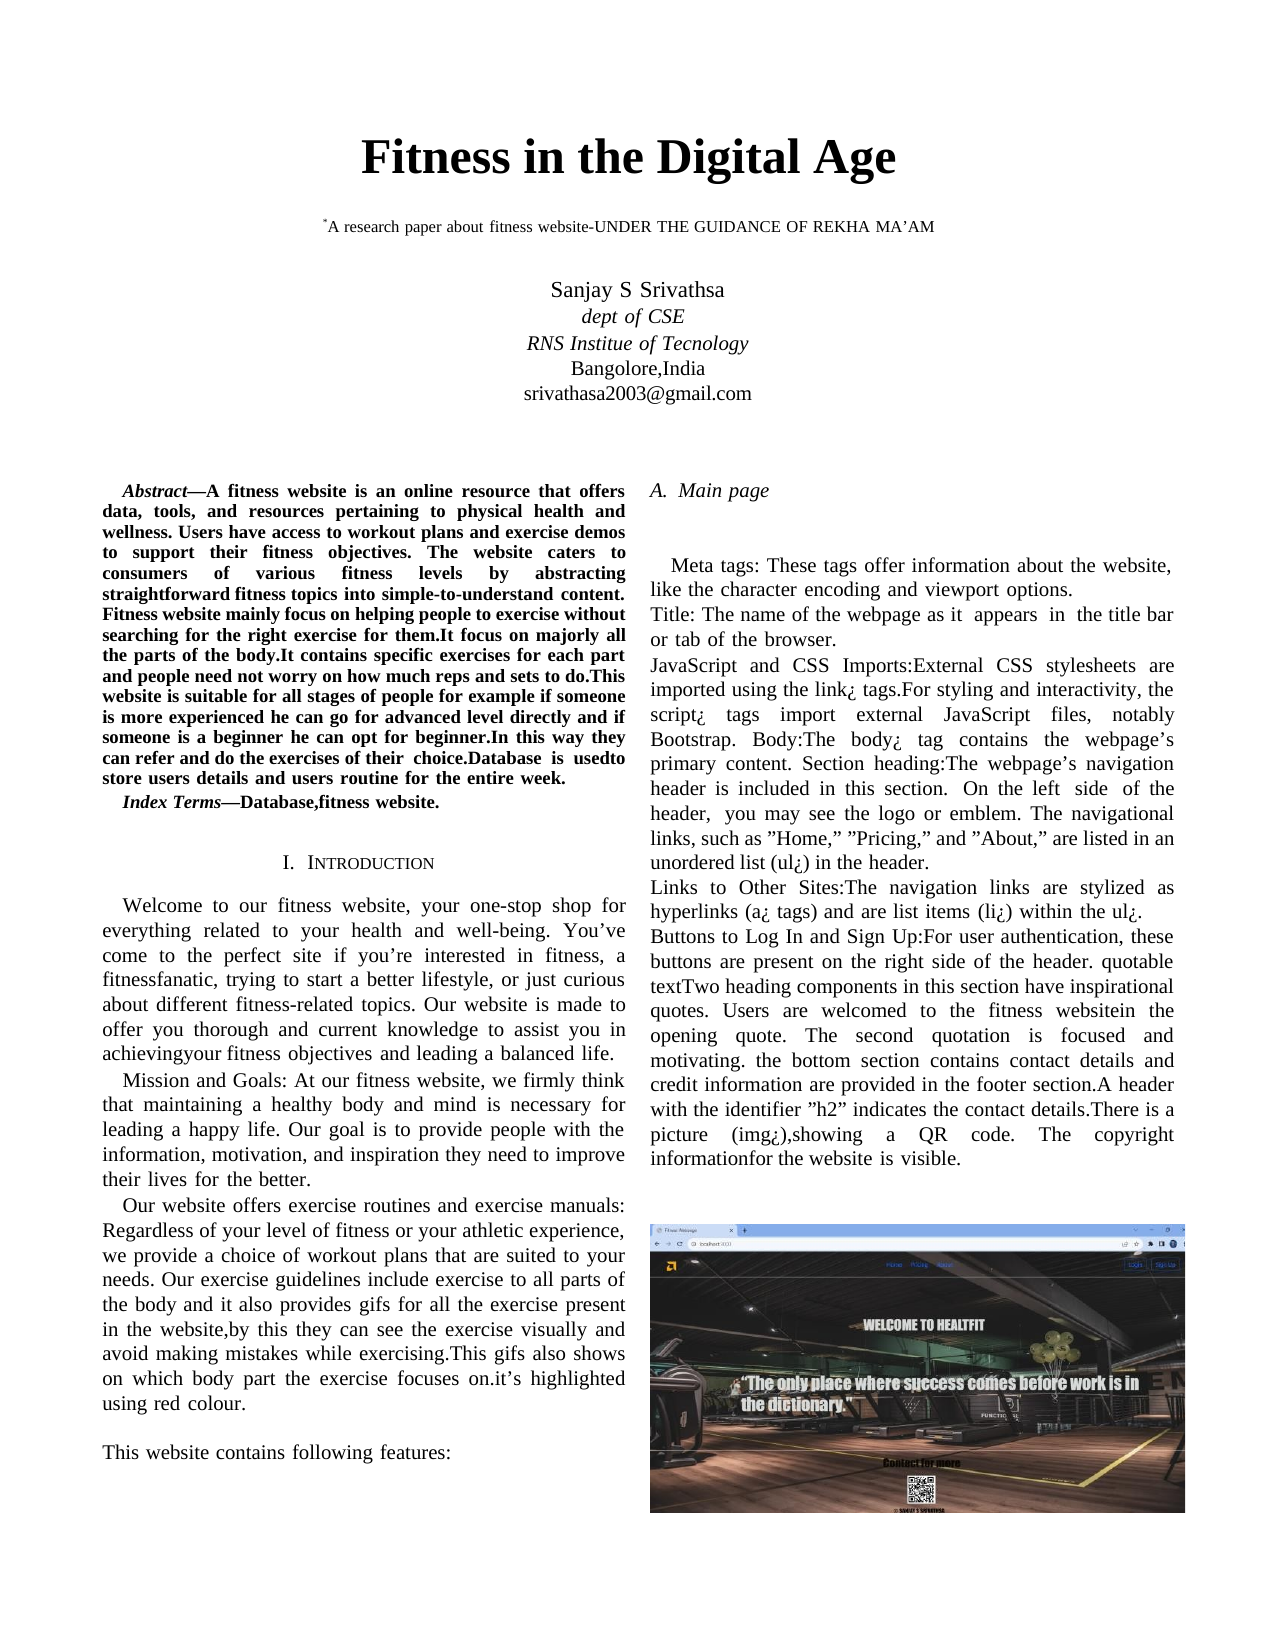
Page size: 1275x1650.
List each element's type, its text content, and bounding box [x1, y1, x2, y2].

text Sanjay S Srivathsa [320, 276, 954, 303]
text Buttons to Log In and Sign Up:For user authentication, these buttons are present on the right side of the header. quotable textTwo heading components in this section have inspirational quotes. Users are welcomed to the fitness websitein the opening quote. The second quotation is focused and motivating. the bottom section contains contact details and credit information are provided in the footer section.A header with the identifier ”h2” indicates the contact details.There is a picture (img¿),showing a QR code. The copyright informationfor the website is visible. [650, 924, 1174, 1170]
text Title: The name of the webpage as it appears in the title bar or tab of the browser. [650, 602, 1174, 651]
text Links to Other Sites:The navigation links are stylized as hyperlinks (a¿ tags) and are list items (li¿) within the ul¿. [650, 875, 1174, 923]
text Mission and Goals: At our fitness website, we firmly think that maintaining a healthy body and mind is necessary for leading a happy life. Our goal is to provide people with the information, motivation, and inspiration they need to improve their lives for the better. [102, 1068, 626, 1191]
text *A research paper about fitness website-UNDER THE GUIDANCE OF REKHA MA’AM [320, 216, 937, 236]
text Index Terms—Database,fitness website. [122, 791, 626, 812]
text Fitness website mainly focus on helping people to exercise without searching for the right exercise for them.It focus on majorly all the parts of the body.It contains specific exercises for each part and people need not worry on how much reps and sets to do.This website is suitable for all stages of people for example if someone is more experienced he can go for advanced level directly and if someone is a beginner he can opt for beginner.In this way they can refer and do the exercises of their choice.Database is usedto store users details and users routine for the entire week. [102, 604, 626, 789]
text Abstract—A fitness website is an online resource that offers data, tools, and resources pertaining to physical health and wellness. Users have access to workout plans and exercise demos to support their fitness objectives. The website caters to consumers of various fitness levels by abstracting straightforward fitness topics into simple-to-understand content. [102, 481, 626, 604]
text Welcome to our fitness website, your one-stop shop for everything related to your health and well-being. You’ve come to the perfect site if you’re interested in fitness, a fitnessfanatic, trying to start a better lifestyle, or just curious about different fitness-related topics. Our website is made to offer you thorough and current knowledge to assist you in achievingyour fitness objectives and leading a balanced life. [102, 893, 626, 1065]
text JavaScript and CSS Imports:External CSS stylesheets are imported using the link¿ tags.For styling and interactivity, the script¿ tags import external JavaScript files, notably Bootstrap. Body:The body¿ tag contains the webpage’s primary content. Section heading:The webpage’s navigation header is included in this section. On the left side of the header, you may see the logo or emblem. The navigational links, such as ”Home,” ”Pricing,” and ”About,” are listed in an unordered list (ul¿) in the header. [650, 653, 1174, 874]
text dept of CSE [320, 304, 948, 328]
text Meta tags: These tags offer information about the website, like the character encoding and viewport options. [650, 553, 1173, 601]
text RNS Institue of Tecnology Bangolore,India srivathasa2003@gmail.com [522, 330, 753, 405]
list Main page [650, 478, 1196, 502]
text Our website offers exercise routines and exercise manuals: Regardless of your level of fitness or your athletic experience, we provide a choice of workout plans that are suited to your needs. Our exercise guidelines include exercise to all parts of the body and it also provides gifs for all the exercise present in the website,by this they can see the exercise visually and avoid making mistakes while exercising.This gifs also shows on which body part the exercise focuses on.it’s highlighted using red colour. [102, 1193, 626, 1415]
text This website contains following features: [102, 1440, 626, 1464]
text Fitness in the Digital Age [320, 126, 937, 184]
list INTRODUCTION [282, 850, 626, 874]
picture [650, 1224, 1186, 1513]
